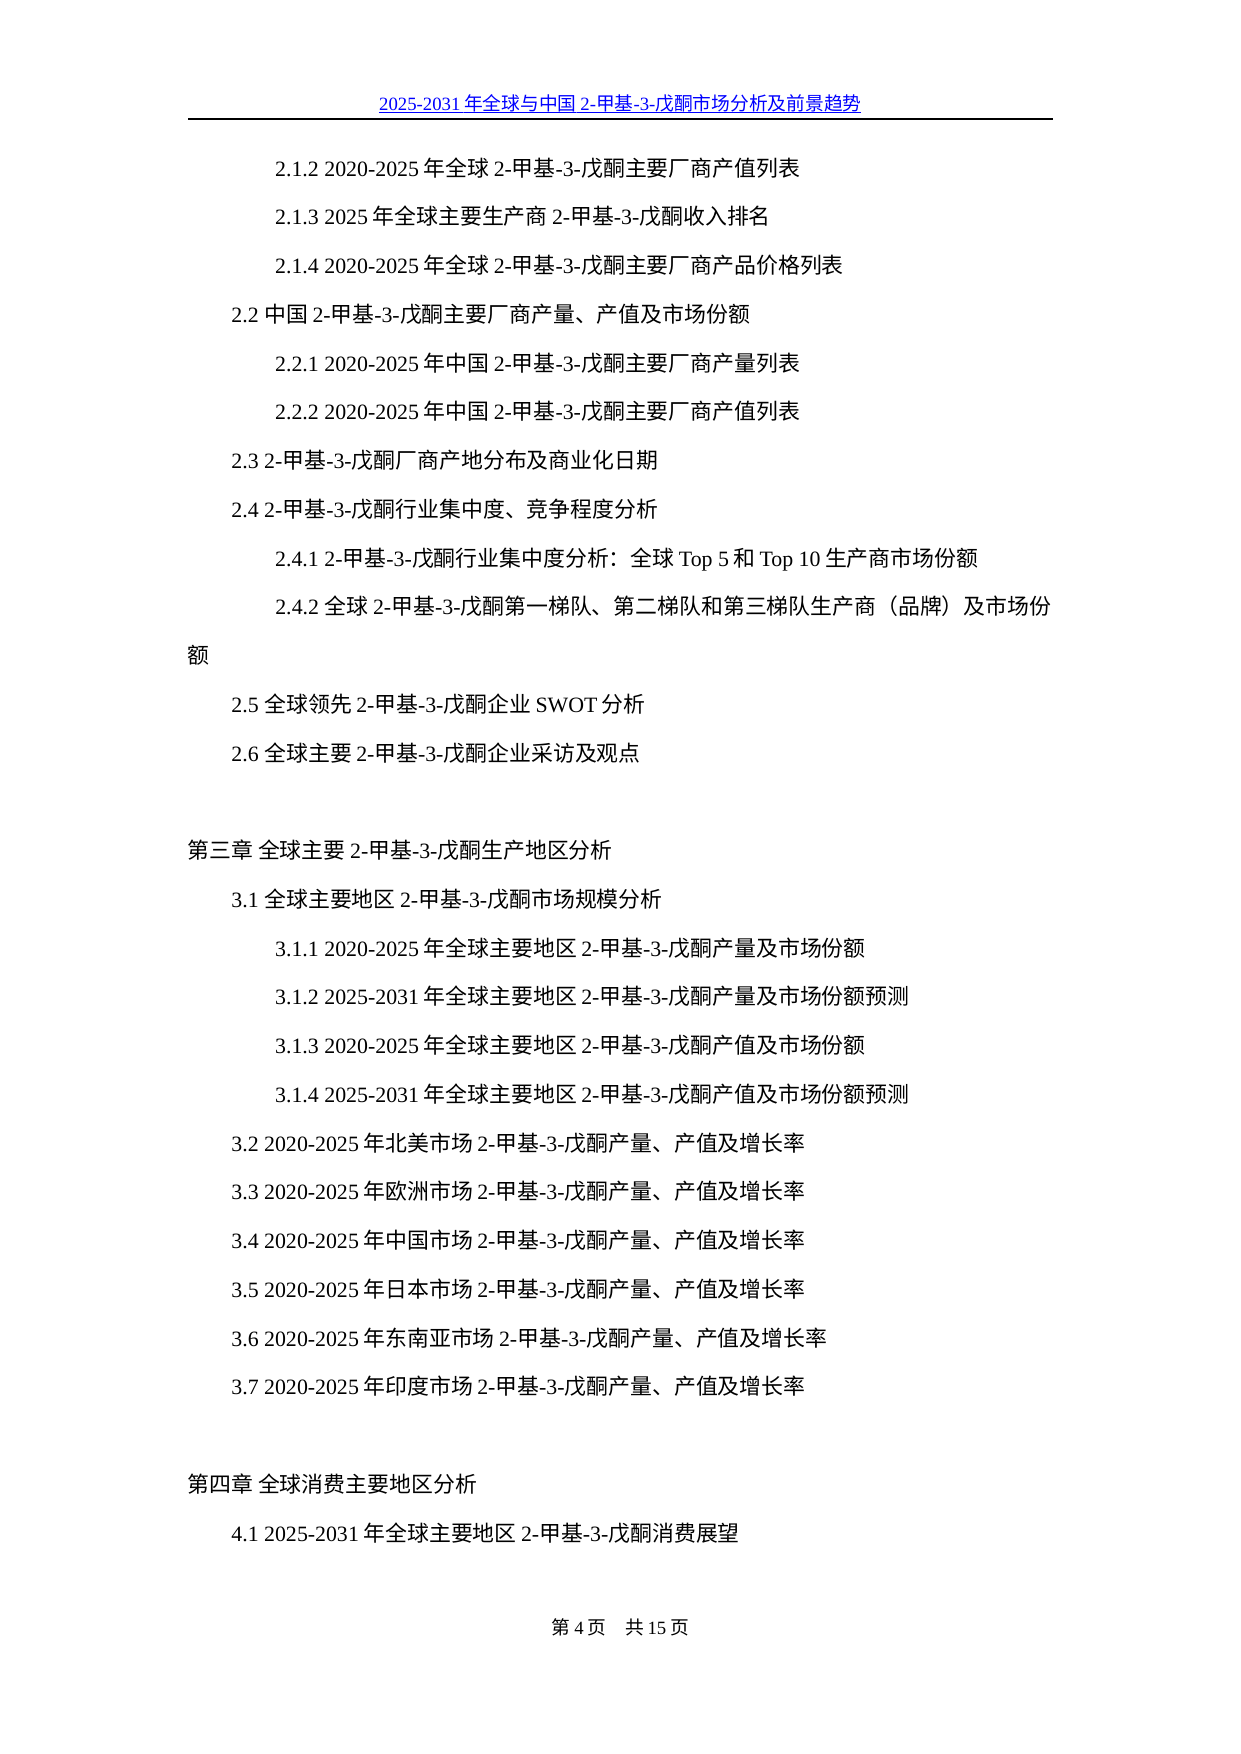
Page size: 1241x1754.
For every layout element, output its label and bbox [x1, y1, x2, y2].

text [187, 150, 1053, 1548]
